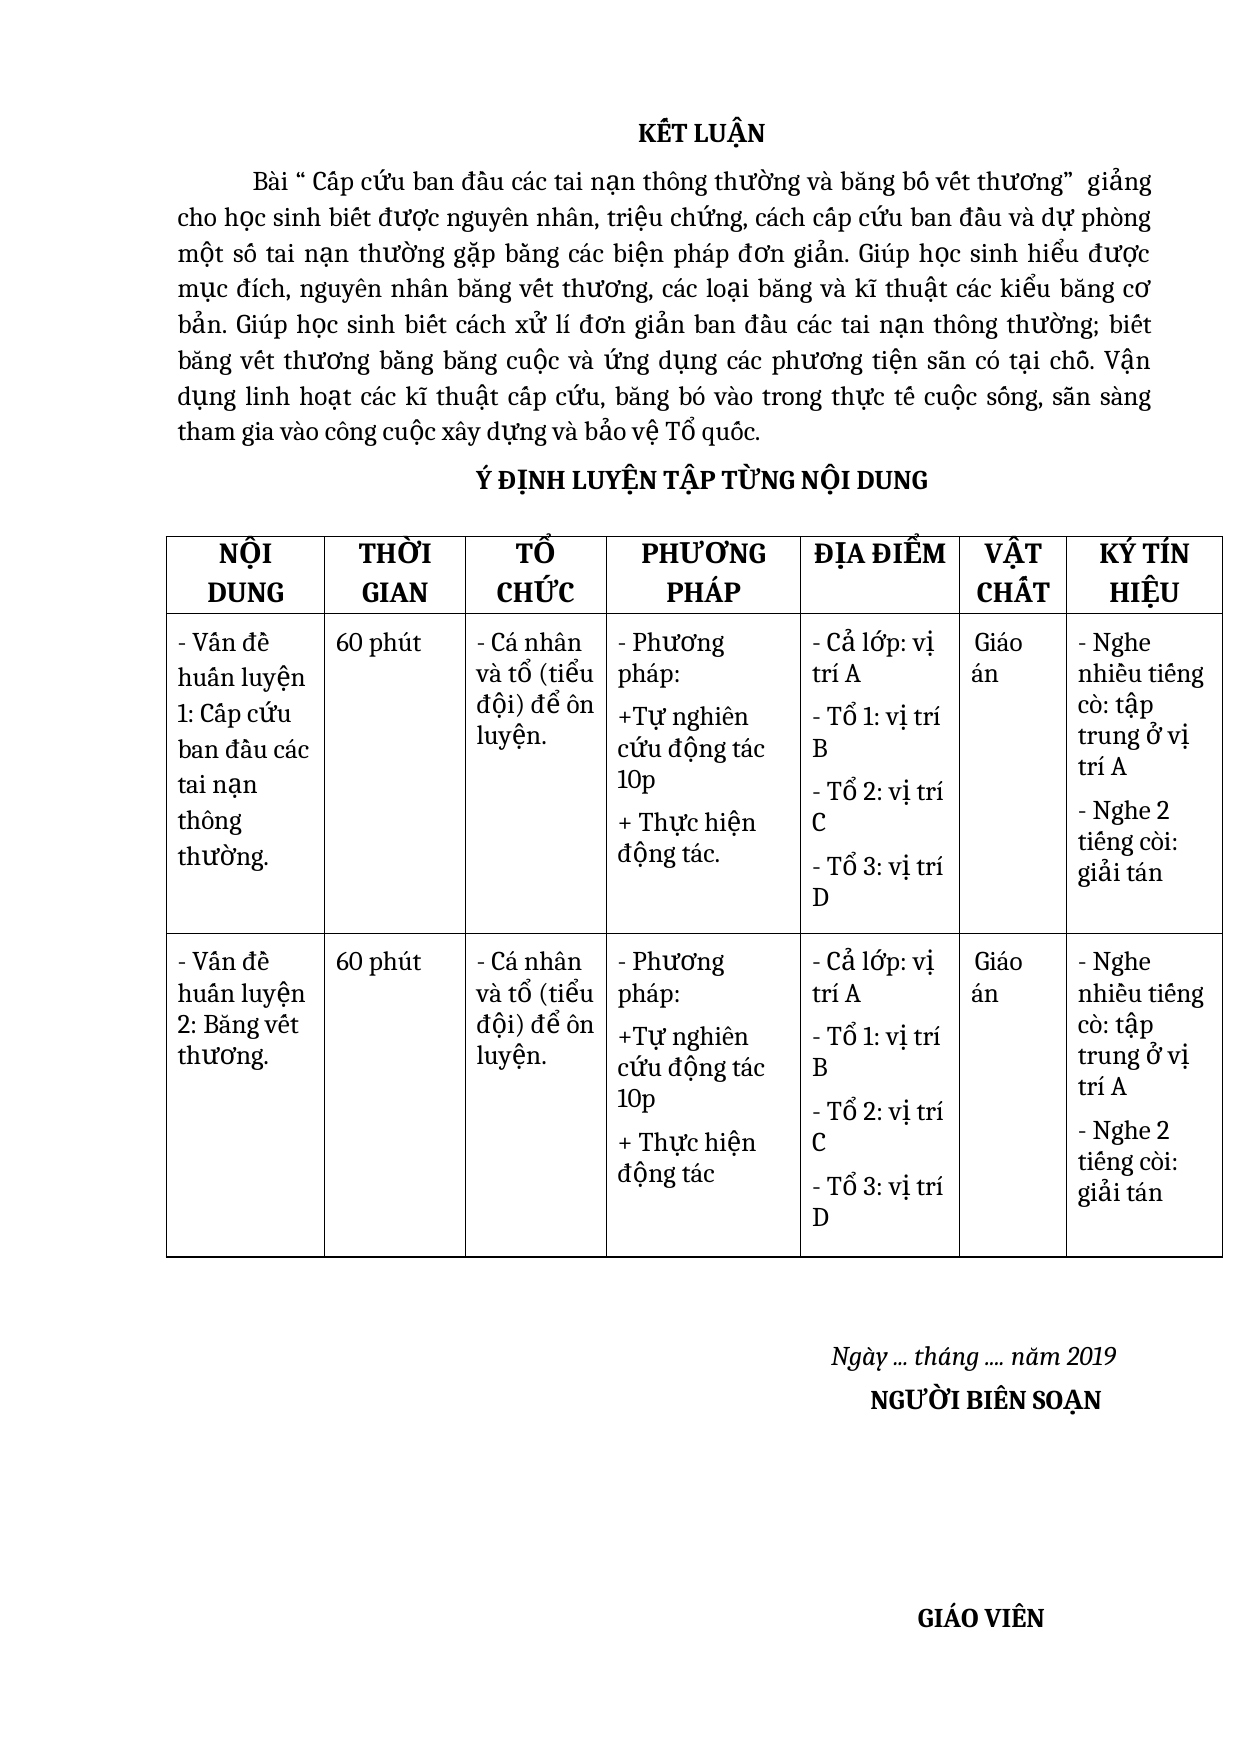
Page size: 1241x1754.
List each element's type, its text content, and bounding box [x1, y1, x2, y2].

table_cell - Cả lớp: vị trí A - Tổ 1: vị trí B - Tổ 2: vị trí C - Tổ 3: vị trí D [801, 614, 959, 933]
table_header PHƯƠNG PHÁP [607, 537, 800, 613]
text NGƯỜI BIÊN SOẠN [236, 1385, 1152, 1416]
text KẾT LUẬN [177, 118, 1152, 149]
table_cell - Vấn đề huấn luyện 2: Băng vết thương. [167, 934, 324, 1256]
table_cell - Cả lớp: vị trí A - Tổ 1: vị trí B - Tổ 2: vị trí C - Tổ 3: vị trí D [801, 934, 959, 1256]
table_cell - Phương pháp: +Tự nghiên cứu động tác 10p + Thực hiện động tác [607, 934, 800, 1256]
text Bài “ Cấp cứu ban đầu các tai nạn thông thường và băng bố vết thương” giảng cho học sinh biết được nguyên nhân, triệu chứng, cách cấp cứu ban đầu và dự phòng một số tai nạn thường gặp bằng các biện pháp đơn giản. Giúp học sinh hiểu được mục đích, nguyên nhân băng vết thương, các loại băng và kĩ thuật các kiểu băng cơ bản. Giúp học sinh biết cách xử lí đơn giản ban đầu các tai nạn thông thường; biết băng vết thương bằng băng cuộc và ứng dụng các phương tiện sẵn có tại chỗ. Vận dụng linh hoạt các kĩ thuật cấp cứu, băng bó vào trong thực tế cuộc sống, sẵn sàng tham gia vào công cuộc xây dựng và bảo vệ Tổ quốc. [177, 166, 1152, 448]
table_header TỔ CHỨC [466, 537, 606, 613]
table_cell Giáo án [960, 614, 1066, 933]
table_cell - Nghe nhiều tiếng cò: tập trung ở vị trí A - Nghe 2 tiếng còi: giải tán [1067, 934, 1222, 1256]
table_cell 60 phút [325, 934, 465, 1256]
text GIÁO VIÊN [236, 1603, 1152, 1634]
table_header KÝ TÍN HIỆU [1067, 537, 1222, 613]
table_cell - Nghe nhiều tiếng cò: tập trung ở vị trí A - Nghe 2 tiếng còi: giải tán [1067, 614, 1222, 933]
table_cell Giáo án [960, 934, 1066, 1256]
table_header NỘI DUNG [167, 537, 324, 613]
table_header THỜI GIAN [325, 537, 465, 613]
text Ý ĐỊNH LUYỆN TẬP TỪNG NỘI DUNG [177, 465, 1152, 496]
table_cell - Cá nhân và tổ (tiểu đội) để ôn luyện. [466, 934, 606, 1256]
text Ngày ... tháng .... năm 2019 [236, 1341, 1152, 1372]
table_cell - Cá nhân và tổ (tiểu đội) để ôn luyện. [466, 614, 606, 933]
table_header ĐỊA ĐIỂM [801, 537, 959, 613]
table_header VẬT CHẤT [960, 537, 1066, 613]
table_cell - Vấn đề huấn luyện 1: Cấp cứu ban đầu các tai nạn thông thường. [167, 614, 324, 933]
table_cell - Phương pháp: +Tự nghiên cứu động tác 10p + Thực hiện động tác. [607, 614, 800, 933]
table_cell 60 phút [325, 614, 465, 933]
